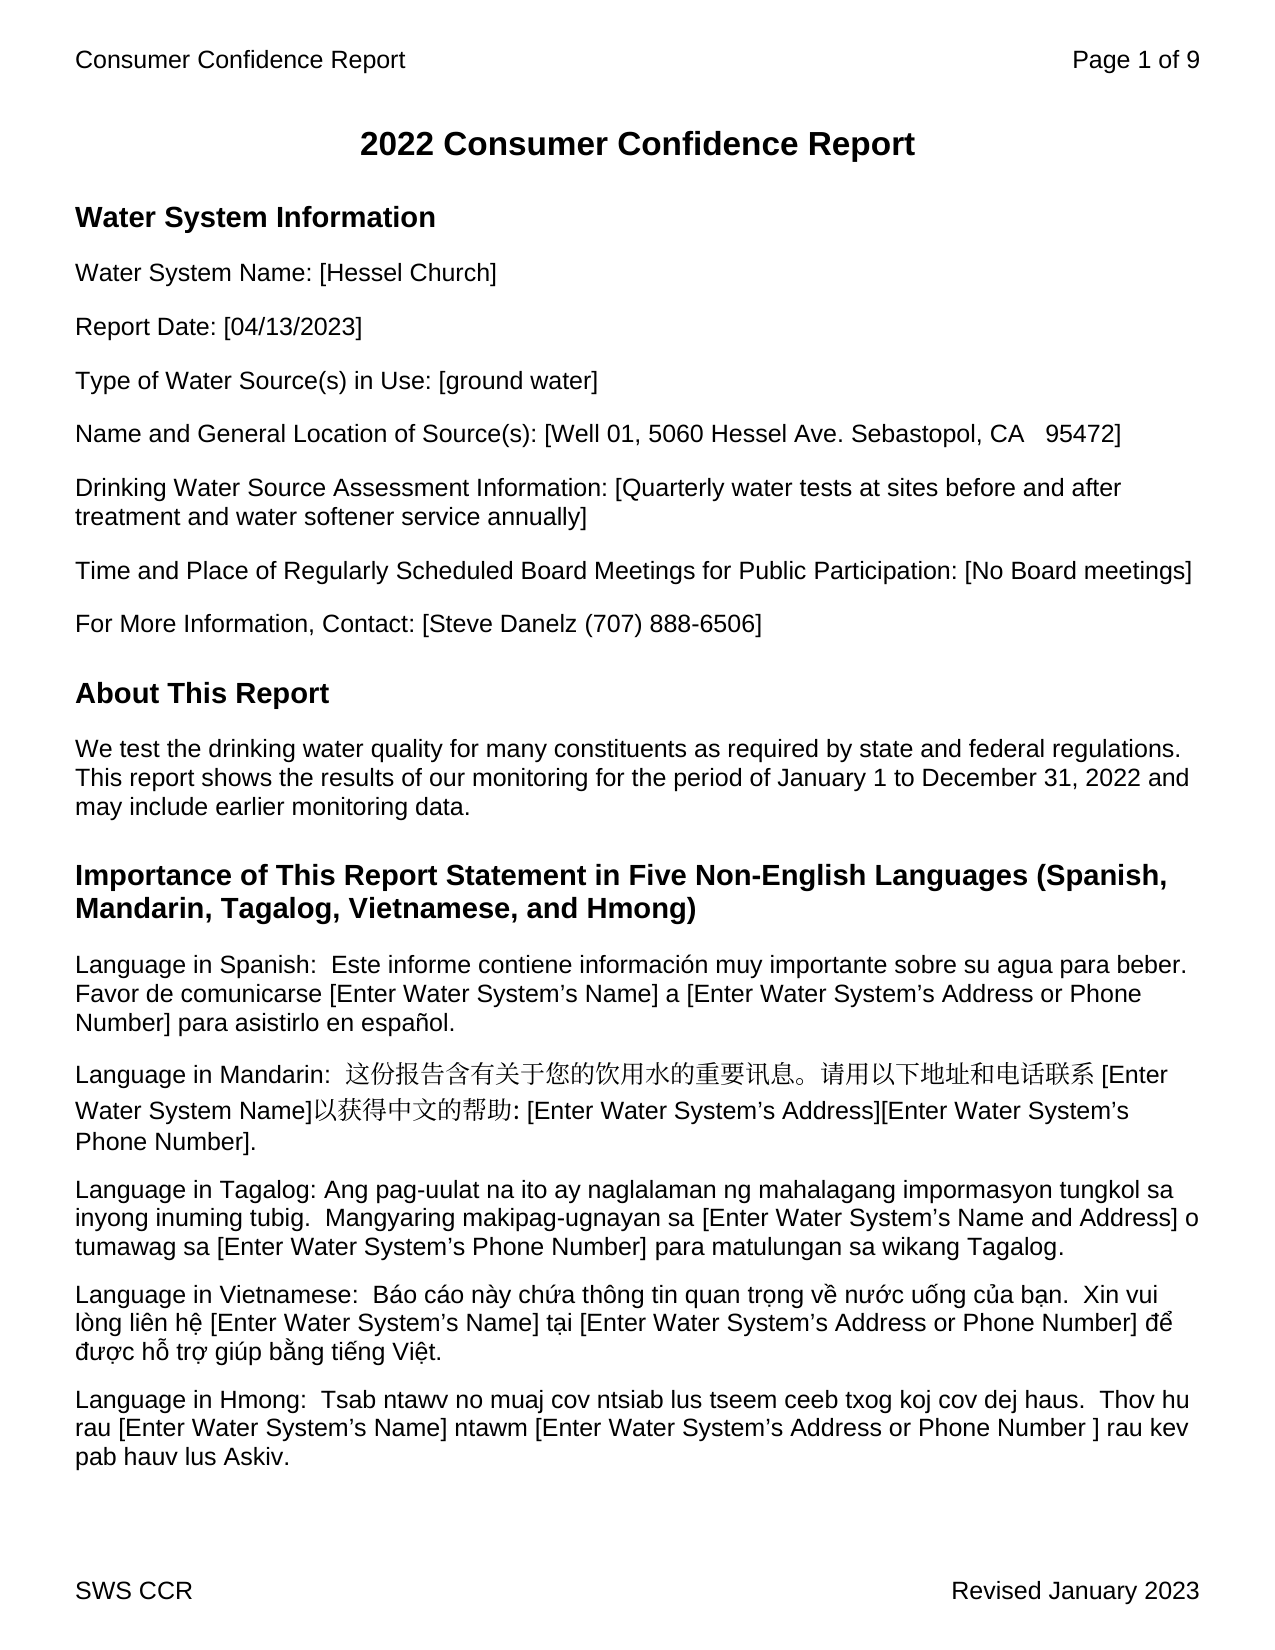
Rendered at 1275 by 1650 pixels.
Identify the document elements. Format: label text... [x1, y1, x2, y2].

text Type of Water Source(s) in Use: [ground water] [75, 366, 1200, 394]
subtitle About This Report [75, 676, 1200, 709]
text For More Information, Contact: [Steve Danelz (707) 888-6506] [75, 609, 1200, 638]
text Language in Mandarin: 这份报告含有关于您的饮用水的重要讯息。请用以下地址和电话联系 [Enter Water System Name]以获得中文的帮助: [Enter Water System’s Address][Enter Water System’s Phone Number]. [75, 1055, 1200, 1156]
text Water System Name: [Hessel Church] [75, 258, 1200, 287]
text We test the drinking water quality for many constituents as required by state and federal regulations. This report shows the results of our monitoring for the period of January 1 to December 31, 2022 and may include earlier monitoring data. [75, 734, 1200, 821]
text Language in Tagalog: Ang pag-uulat na ito ay naglalaman ng mahalagang impormasyon tungkol sa inyong inuming tubig. Mangyaring makipag-ugnayan sa [Enter Water System’s Name and Address] o tumawag sa [Enter Water System’s Phone Number] para matulungan sa wikang Tagalog. [75, 1174, 1200, 1261]
text Drinking Water Source Assessment Information: [Quarterly water tests at sites before and after treatment and water softener service annually] [75, 473, 1200, 531]
text Language in Vietnamese: Báo cáo này chứa thông tin quan trọng về nước uống của bạn. Xin vui lòng liên hệ [Enter Water System’s Name] tại [Enter Water System’s Address or Phone Number] để được hỗ trợ giúp bằng tiếng Việt. [75, 1279, 1200, 1366]
subtitle Importance of This Report Statement in Five Non-English Languages (Spanish, Mandarin, Tagalog, Vietnamese, and Hmong) [75, 858, 1200, 925]
text Language in Hmong: Tsab ntawv no muaj cov ntsiab lus tseem ceeb txog koj cov dej haus. Thov hu rau [Enter Water System’s Name] ntawm [Enter Water System’s Address or Phone Number ] rau kev pab hauv lus Askiv. [75, 1384, 1200, 1471]
text Time and Place of Regularly Scheduled Board Meetings for Public Participation: [No Board meetings] [75, 556, 1200, 584]
subtitle Water System Information [75, 200, 1200, 233]
text Report Date: [04/13/2023] [75, 312, 1200, 341]
text Name and General Location of Source(s): [Well 01, 5060 Hessel Ave. Sebastopol, CA 95472] [75, 419, 1200, 448]
text Language in Spanish: Este informe contiene información muy importante sobre su agua para beber. Favor de comunicarse [Enter Water System’s Name] a [Enter Water System’s Address or Phone Number] para asistirlo en español. [75, 950, 1200, 1036]
subtitle 2022 Consumer Confidence Report [75, 124, 1200, 162]
